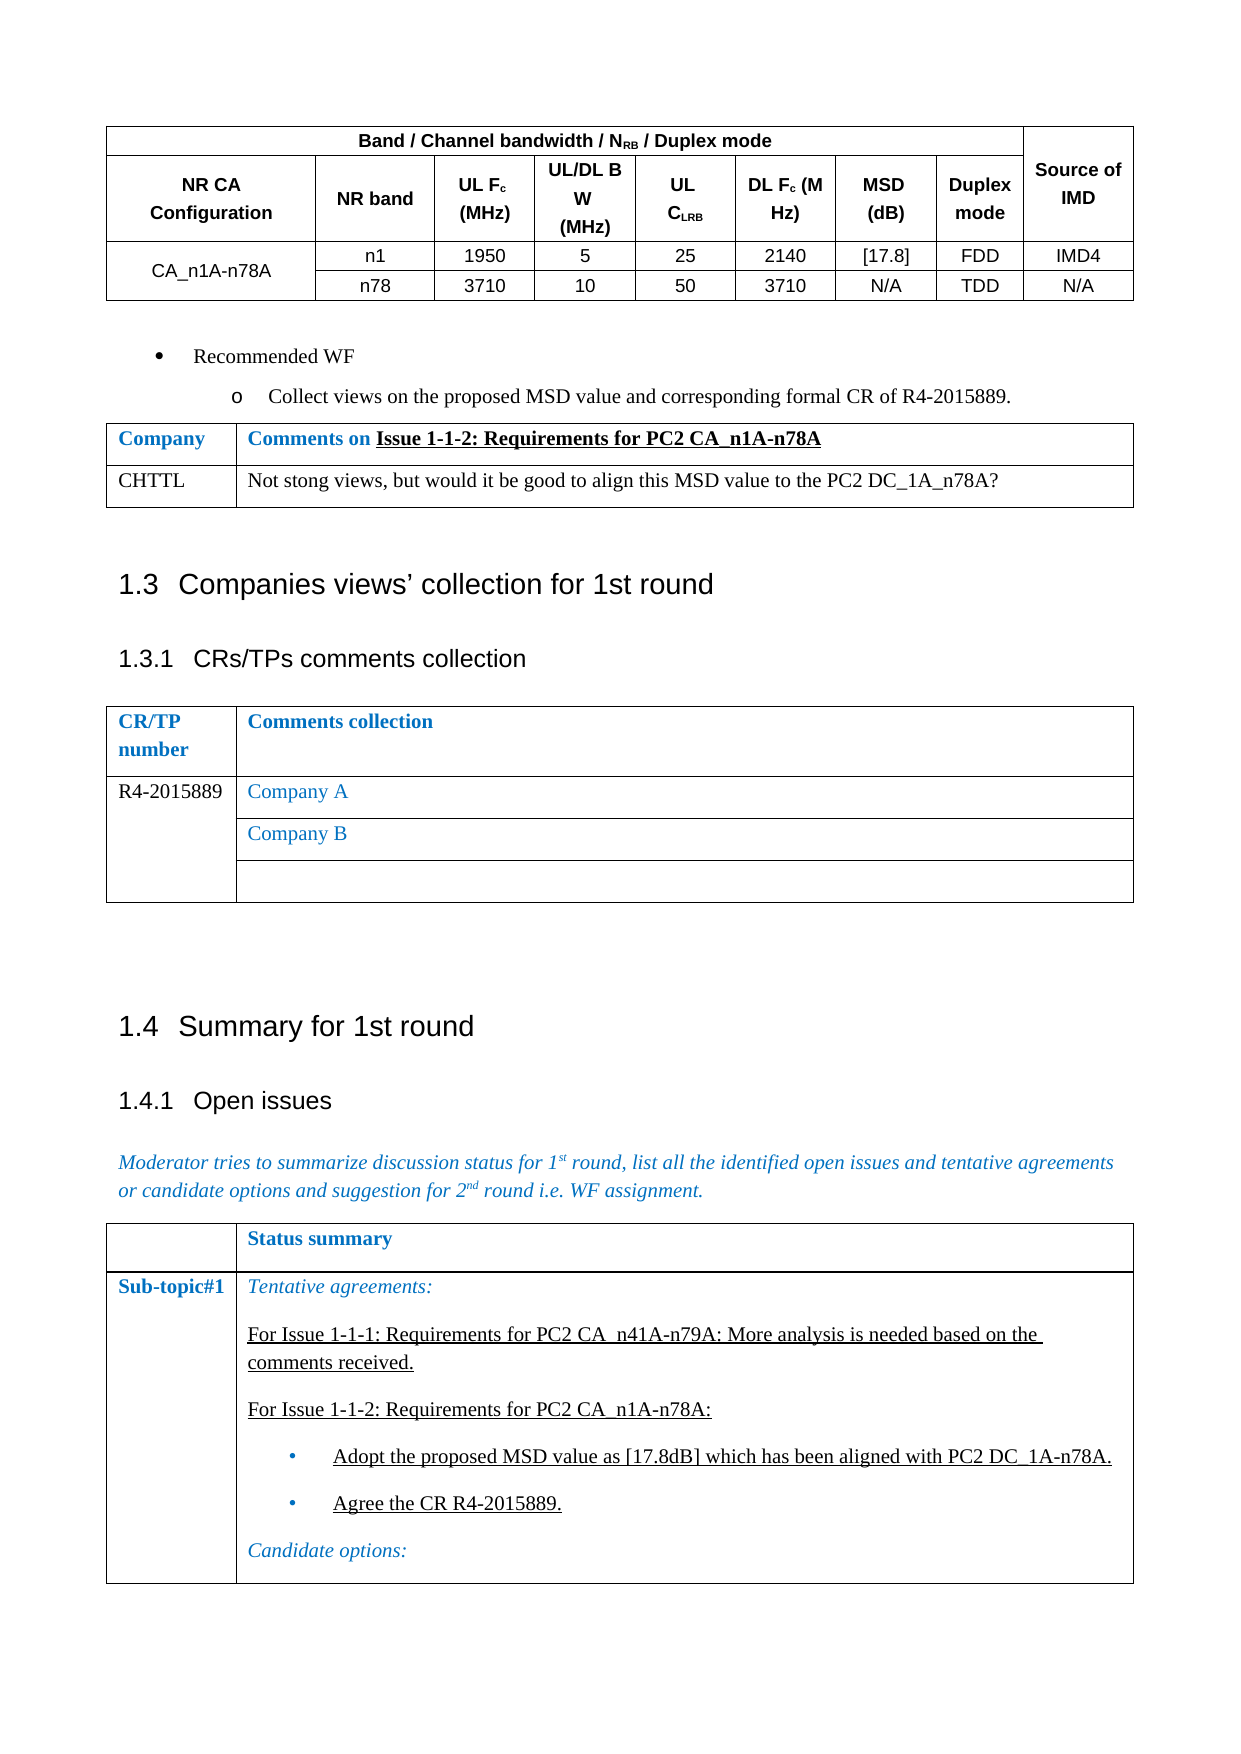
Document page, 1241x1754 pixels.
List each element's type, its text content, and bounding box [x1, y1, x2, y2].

table_header [107, 1224, 236, 1271]
table_cell 10 [535, 271, 635, 300]
subtitle CRs/TPs comments collection [118, 631, 1122, 687]
table_cell 5 [535, 242, 635, 270]
table_header Comments on Issue 1-1-2: Requirements for PC2 CA_n1A-n78A [237, 424, 1133, 465]
table_cell DL Fc (MHz) [736, 156, 835, 241]
table_cell UL CLRB [636, 156, 735, 241]
table_cell Not stong views, but would it be good to align this MSD value to the PC2 DC_1A_n78A? [237, 466, 1133, 507]
table_cell N/A [1024, 271, 1133, 300]
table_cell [237, 1273, 1133, 1583]
table_cell 50 [636, 271, 735, 300]
table_cell 25 [636, 242, 735, 270]
table_cell CHTTL [107, 466, 236, 507]
table_header Comments collection [237, 707, 1133, 776]
table_cell R4-2015889 [107, 777, 236, 902]
table_cell [17.8] [836, 242, 936, 270]
table_cell UL/DL BW (MHz) [535, 156, 635, 241]
table_header Company [107, 424, 236, 465]
table_cell 2140 [736, 242, 835, 270]
list Collect views on the proposed MSD value and corresponding formal CR of R4-2015889. [231, 382, 1122, 411]
table_cell 3710 [435, 271, 534, 300]
table_cell Company A [237, 777, 1133, 818]
table_cell n1 [316, 242, 434, 270]
table_cell CA_n1A-n78A [107, 242, 315, 300]
subtitle Summary for 1st round [118, 997, 1122, 1054]
table_header CR/TP number [107, 707, 236, 776]
table_cell Duplex mode [937, 156, 1023, 241]
table_cell N/A [836, 271, 936, 300]
table_header Status summary [237, 1224, 1133, 1271]
table_cell TDD [937, 271, 1023, 300]
table_cell MSD (dB) [836, 156, 936, 241]
table_cell FDD [937, 242, 1023, 270]
subtitle Companies views’ collection for 1st round [118, 555, 1122, 612]
text Moderator tries to summarize discussion status for 1st round, list all the identified open issues and tentative agreements or candidate options and suggestion for 2nd round i.e. WF assignment. [118, 1148, 1122, 1204]
table_cell IMD4 [1024, 242, 1133, 270]
subtitle Open issues [118, 1072, 1122, 1129]
table_cell 1950 [435, 242, 534, 270]
table_cell n78 [316, 271, 434, 300]
table_cell [237, 861, 1133, 902]
table_header Source of IMD [1024, 127, 1133, 241]
table_cell Company B [237, 819, 1133, 860]
table_cell NR band [316, 156, 434, 241]
table_cell 3710 [736, 271, 835, 300]
list Recommended WF [156, 342, 1122, 370]
table_cell Sub-topic#1 [107, 1273, 236, 1583]
table_cell UL Fc (MHz) [435, 156, 534, 241]
table_cell NR CA Configuration [107, 156, 315, 241]
table_header Band / Channel bandwidth / NRB / Duplex mode [107, 127, 1023, 155]
